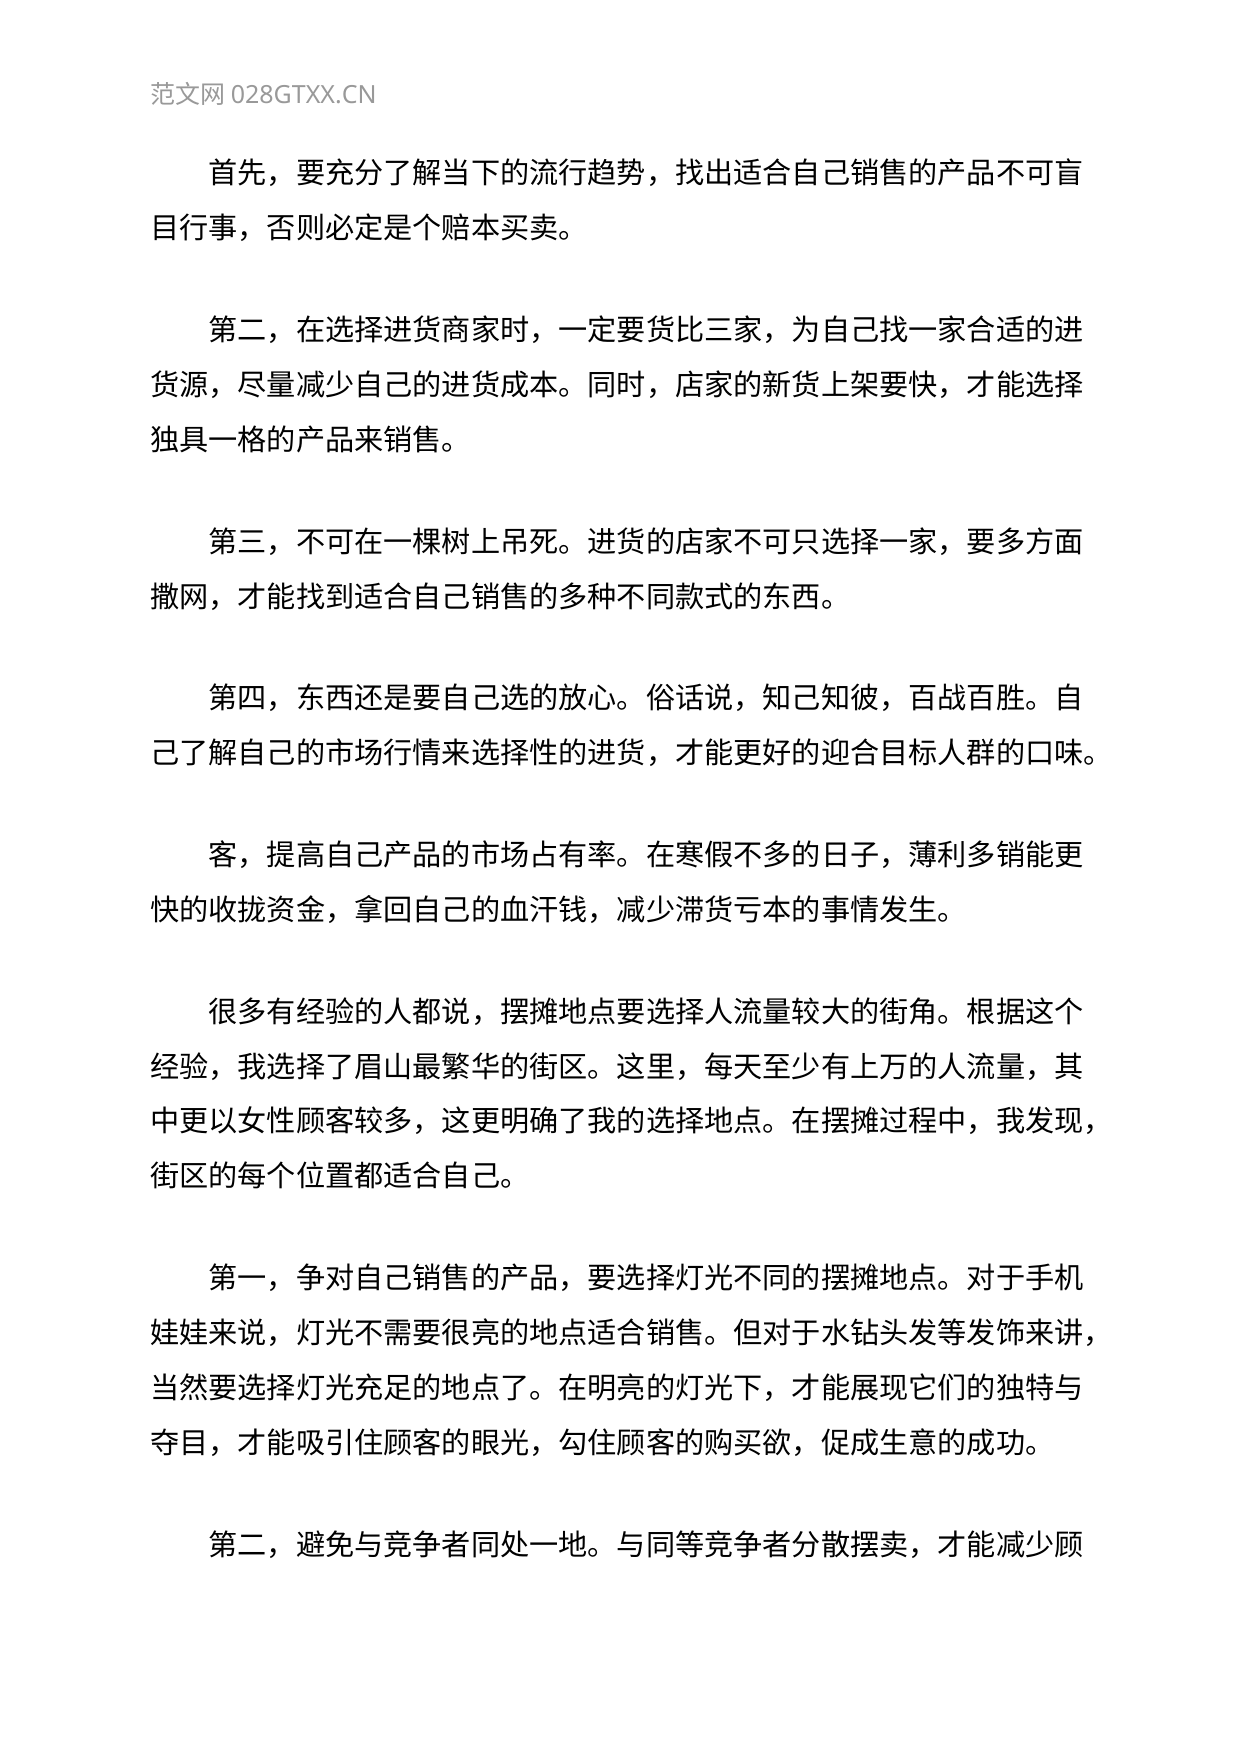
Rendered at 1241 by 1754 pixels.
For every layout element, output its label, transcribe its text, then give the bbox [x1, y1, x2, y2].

text 第四，东西还是要自己选的放心。俗话说，知己知彼，百战百胜。自己了解自己的市场行情来选择性的进货，才能更好的迎合目标人群的口味。 [150, 675, 1090, 772]
text 第二，在选择进货商家时，一定要货比三家，为自己找一家合适的进货源，尽量减少自己的进货成本。同时，店家的新货上架要快，才能选择独具一格的产品来销售。 [150, 307, 1090, 459]
text 第一，争对自己销售的产品，要选择灯光不同的摆摊地点。对于手机娃娃来说，灯光不需要很亮的地点适合销售。但对于水钻头发等发饰来讲，当然要选择灯光充足的地点了。在明亮的灯光下，才能展现它们的独特与夺目，才能吸引住顾客的眼光，勾住顾客的购买欲，促成生意的成功。 [150, 1255, 1090, 1462]
text 客，提高自己产品的市场占有率。在寒假不多的日子，薄利多销能更快的收拢资金，拿回自己的血汗钱，减少滞货亏本的事情发生。 [150, 832, 1090, 929]
text 第三，不可在一棵树上吊死。进货的店家不可只选择一家，要多方面撒网，才能找到适合自己销售的多种不同款式的东西。 [150, 518, 1090, 615]
text 首先，要充分了解当下的流行趋势，找出适合自己销售的产品不可盲目行事，否则必定是个赔本买卖。 [150, 150, 1090, 247]
text 很多有经验的人都说，摆摊地点要选择人流量较大的街角。根据这个经验，我选择了眉山最繁华的街区。这里，每天至少有上万的人流量，其中更以女性顾客较多，这更明确了我的选择地点。在摆摊过程中，我发现，街区的每个位置都适合自己。 [150, 988, 1090, 1195]
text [150, 1521, 1090, 1563]
